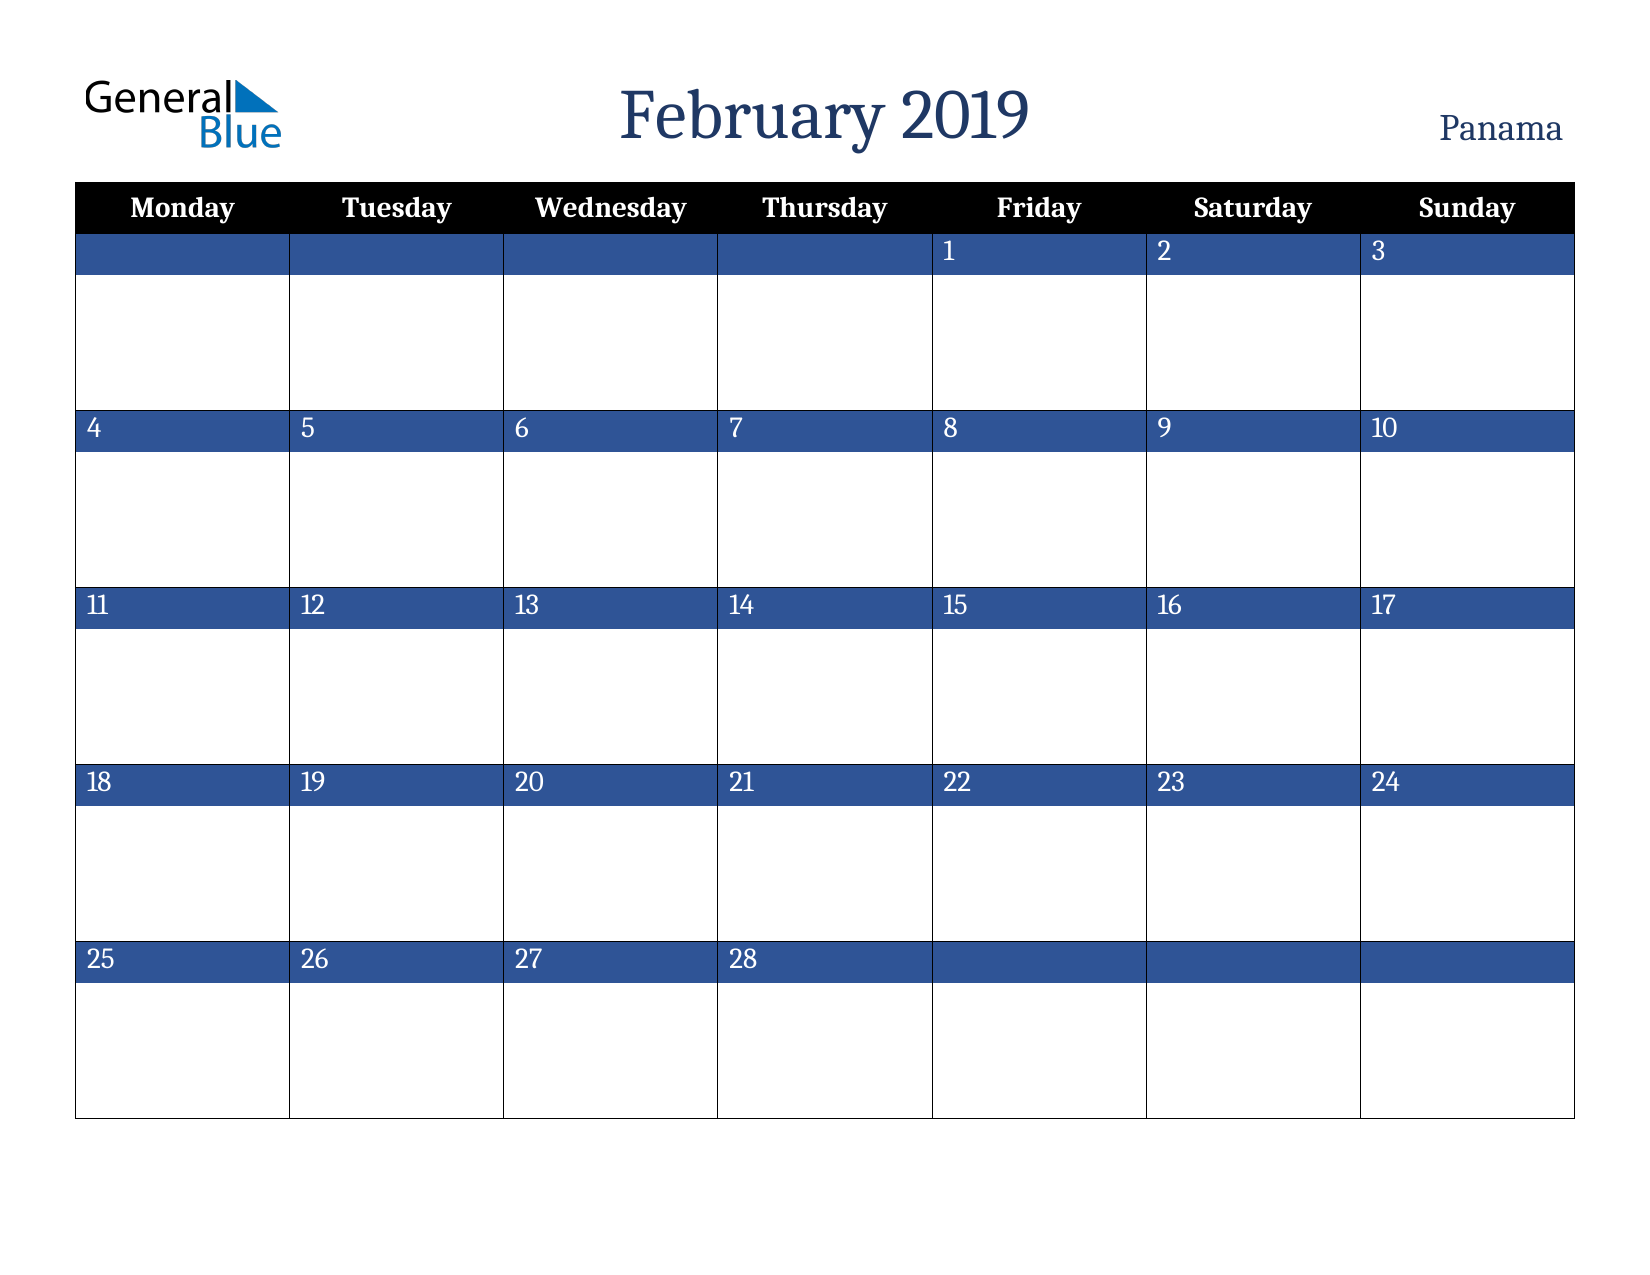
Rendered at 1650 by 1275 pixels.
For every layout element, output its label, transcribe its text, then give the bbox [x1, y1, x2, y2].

table_cell [76, 234, 289, 275]
table_cell [718, 234, 932, 275]
table_cell 26 [290, 942, 503, 983]
table_cell [718, 983, 932, 1118]
table_cell [76, 452, 289, 587]
table_cell 27 [504, 942, 717, 983]
table_cell [933, 275, 1146, 410]
table_cell 23 [1147, 765, 1360, 806]
table_cell 17 [1361, 588, 1574, 629]
table_cell [1147, 629, 1360, 764]
table_cell 5 [290, 411, 503, 452]
table_cell 20 [504, 765, 717, 806]
table_cell 9 [1147, 411, 1360, 452]
table_cell [504, 629, 717, 764]
table_cell [290, 806, 503, 941]
table_cell Sunday [1361, 183, 1574, 233]
table_cell [290, 452, 503, 587]
table_cell 21 [718, 765, 932, 806]
table_cell [1361, 983, 1574, 1118]
table_cell [933, 983, 1146, 1118]
table_cell 22 [933, 765, 1146, 806]
table_cell 12 [290, 588, 503, 629]
table_cell [1361, 275, 1574, 410]
table_cell 10 [1361, 411, 1574, 452]
table_cell [504, 806, 717, 941]
table_cell [504, 234, 717, 275]
table_cell [718, 275, 932, 410]
table_cell [1147, 942, 1360, 983]
table_cell [1361, 452, 1574, 587]
table_cell 1 [933, 234, 1146, 275]
table_cell [933, 806, 1146, 941]
table_cell [504, 452, 717, 587]
table_cell 28 [718, 942, 932, 983]
table_cell [1147, 983, 1360, 1118]
table_cell 24 [1361, 765, 1574, 806]
table_cell Tuesday [290, 183, 503, 233]
table_cell [1147, 275, 1360, 410]
table_cell Saturday [1147, 183, 1360, 233]
table_cell 2 [1147, 234, 1360, 275]
table_cell 13 [504, 588, 717, 629]
table_cell 11 [76, 588, 289, 629]
table_cell [290, 234, 503, 275]
table_cell 8 [933, 411, 1146, 452]
table_header [76, 75, 503, 182]
picture [86, 80, 281, 148]
table_cell [504, 983, 717, 1118]
table_cell [504, 275, 717, 410]
table_cell [718, 452, 932, 587]
table_cell 15 [933, 588, 1146, 629]
table_cell [718, 629, 932, 764]
table_cell [933, 942, 1146, 983]
table_cell 16 [1147, 588, 1360, 629]
table_cell [76, 983, 289, 1118]
table_cell Monday [76, 183, 289, 233]
table_cell Wednesday [504, 183, 717, 233]
table_cell 4 [76, 411, 289, 452]
table_cell 3 [1361, 234, 1574, 275]
table_cell [933, 452, 1146, 587]
table_cell Thursday [718, 183, 932, 233]
table_cell [933, 629, 1146, 764]
table_cell [290, 983, 503, 1118]
table_cell [718, 806, 932, 941]
table_cell [76, 629, 289, 764]
table_cell [1361, 942, 1574, 983]
table_cell 19 [290, 765, 503, 806]
table_cell [76, 275, 289, 410]
table_cell [1361, 629, 1574, 764]
table_cell 7 [718, 411, 932, 452]
table_cell 25 [76, 942, 289, 983]
table_header Panama [1146, 75, 1574, 182]
table_cell [76, 806, 289, 941]
table_cell 14 [718, 588, 932, 629]
table_cell [1147, 452, 1360, 587]
table_cell [1147, 806, 1360, 941]
table_cell 6 [504, 411, 717, 452]
table_cell Friday [933, 183, 1146, 233]
table_cell [1361, 806, 1574, 941]
table_cell [290, 275, 503, 410]
table_header February 2019 [504, 75, 1146, 182]
table_cell [290, 629, 503, 764]
table_cell 18 [76, 765, 289, 806]
